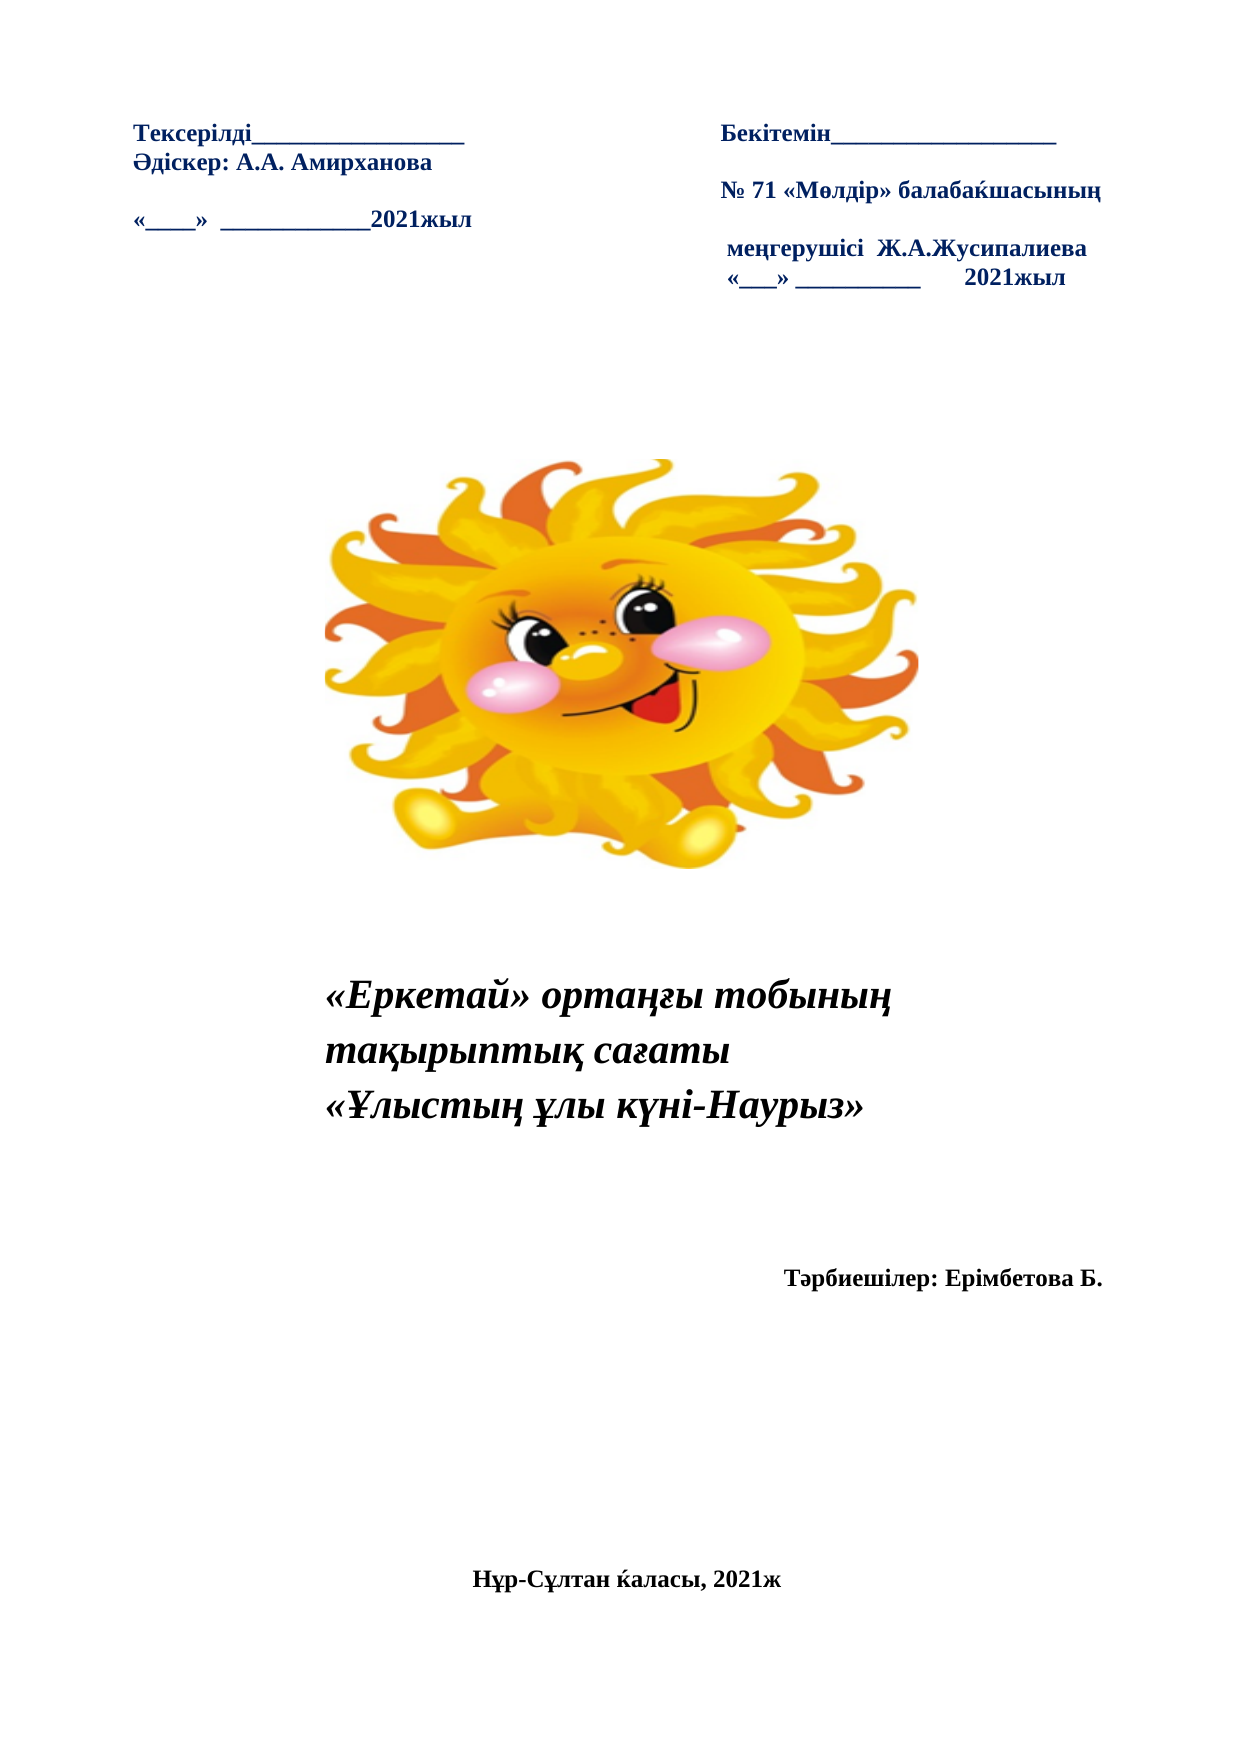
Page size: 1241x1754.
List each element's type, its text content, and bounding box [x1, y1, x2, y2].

picture [324, 459, 919, 869]
text «Еркетай» ортаңғы тобының тақырыптық сағаты «Ұлыстың ұлы күні-Наурыз» [325, 969, 1152, 1127]
text Тексерілді_________________ Бекітемін__________________ [133, 118, 1152, 147]
text Тәрбиешілер: Ерімбетова Б. [177, 1263, 1152, 1292]
text «___» __________ 2021жыл [133, 262, 1152, 291]
text меңгерушісі Ж.А.Жусипалиева [133, 233, 1152, 262]
text Әдіскер: А.А. Амирханова [133, 147, 1152, 176]
text Нұр-Сұлтан ќаласы, 2021ж [472, 1532, 1152, 1593]
text № 71 «Мөлдір» балабаќшасының «____» ____________2021жыл [133, 176, 1152, 233]
